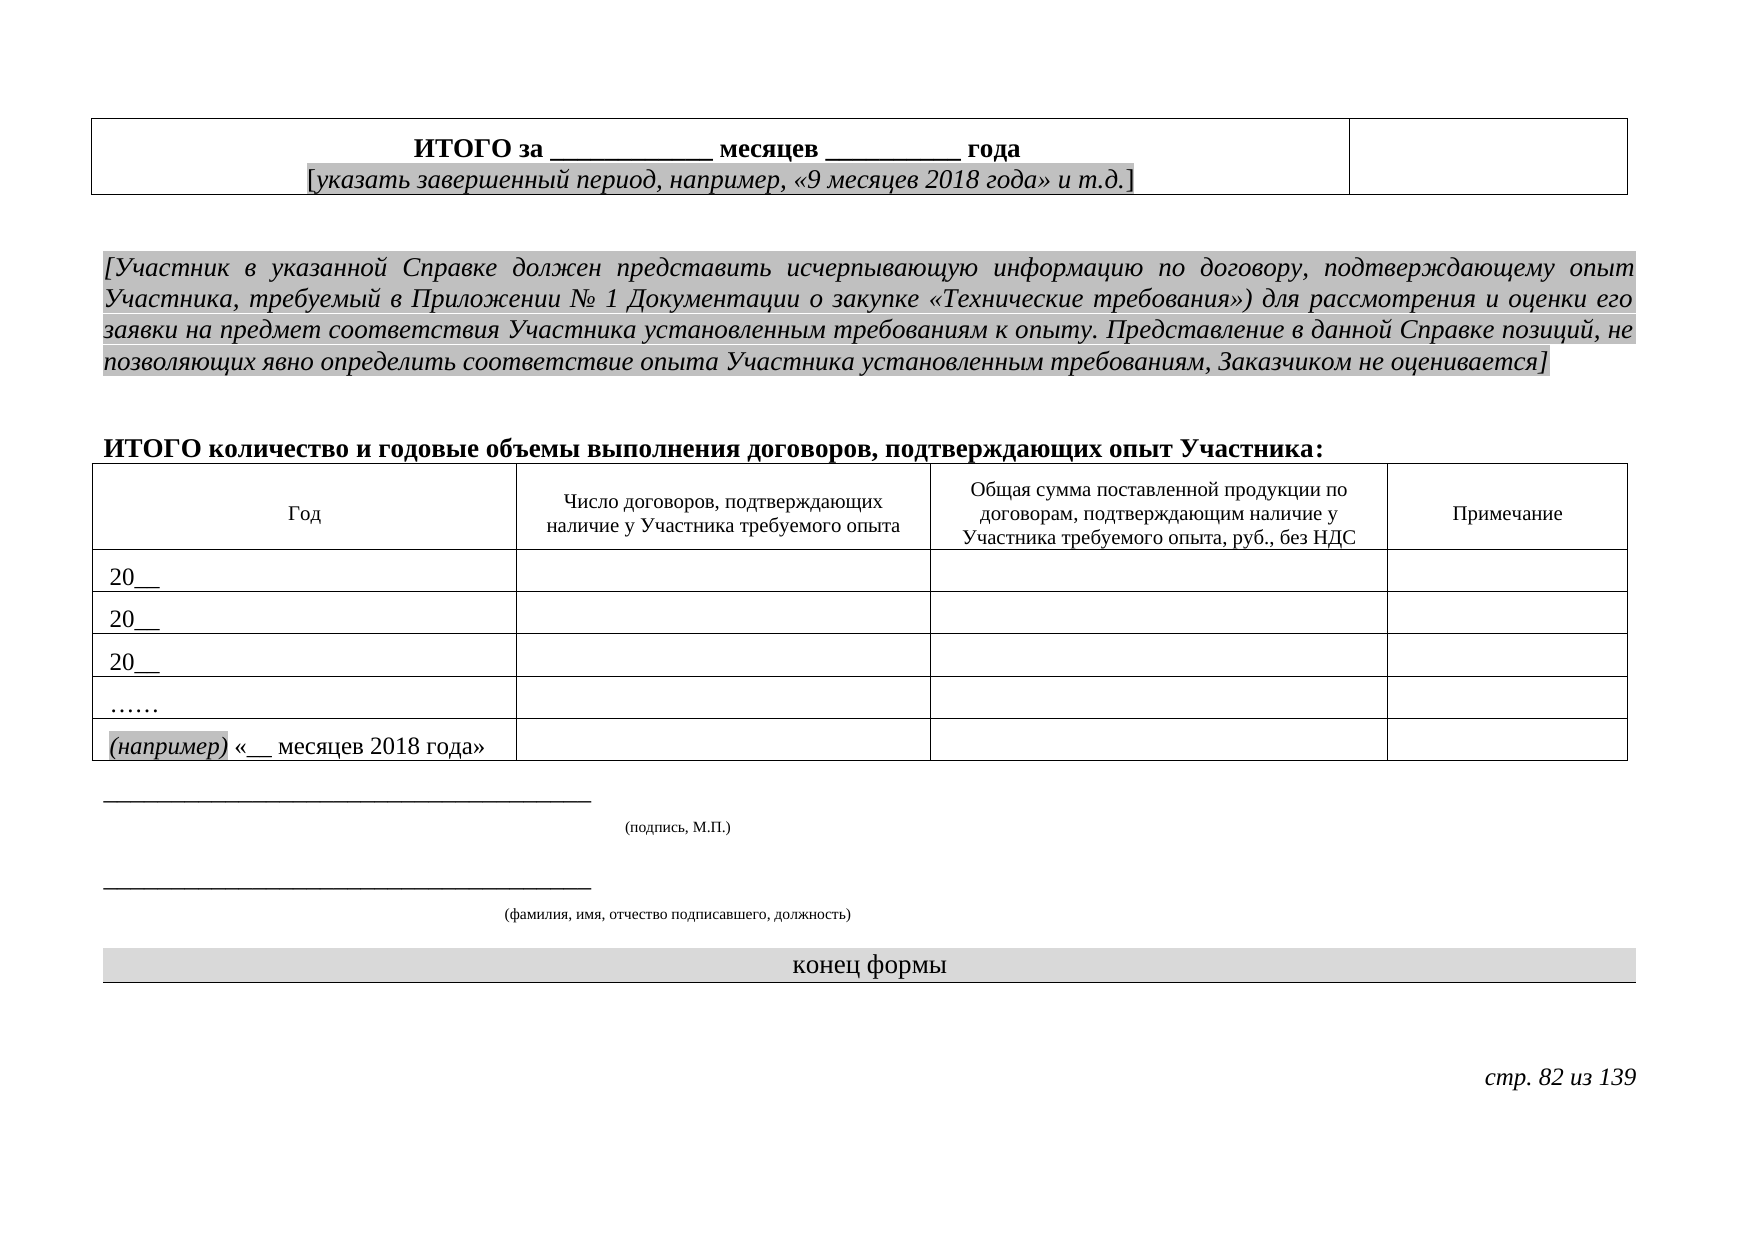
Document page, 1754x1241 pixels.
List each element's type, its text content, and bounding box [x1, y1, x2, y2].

table_cell [931, 634, 1387, 676]
table_cell (например) «__ месяцев 2018 года» [93, 719, 516, 760]
table_cell [931, 677, 1387, 718]
text ____________________________________ [103, 774, 1636, 805]
table_cell [931, 550, 1387, 591]
table_cell [931, 592, 1387, 633]
table_cell …… [93, 677, 516, 718]
table_cell [1388, 719, 1627, 760]
table_cell 20__ [93, 592, 516, 633]
table_cell 20__ [93, 550, 516, 591]
table_cell [517, 634, 930, 676]
table_cell [931, 719, 1387, 760]
table_cell [517, 677, 930, 718]
table_header Число договоров, подтверждающих наличие у Участника требуемого опыта [517, 464, 930, 549]
table_cell [1388, 550, 1627, 591]
table_cell [1350, 119, 1627, 194]
text [Участник в указанной Справке должен представить исчерпывающую информацию по договору, подтверждающему опыт Участника, требуемый в Приложении № 1 Документации о закупке «Технические требования») для рассмотрения и оценки его заявки на предмет соответствия Участника установленным требованиям к опыту. Представление в данной Справке позиций, не позволяющих явно определить соответствие опыта Участника установленным требованиям, Заказчиком не оценивается] [103, 344, 1636, 376]
table_cell [517, 550, 930, 591]
table_cell [517, 592, 930, 633]
text конец формы [103, 948, 1636, 982]
text ____________________________________ [103, 861, 1636, 892]
table_cell [1388, 634, 1627, 676]
table_cell 20__ [93, 634, 516, 676]
text (фамилия, имя, отчество подписавшего, должность) [103, 905, 1252, 936]
table_cell [1388, 677, 1627, 718]
table_cell [1388, 592, 1627, 633]
text ИТОГО количество и годовые объемы выполнения договоров, подтверждающих опыт Участника: [103, 432, 1636, 463]
table_cell [517, 719, 930, 760]
text (подпись, М.П.) [103, 817, 1252, 848]
table_header Общая сумма поставленной продукции по договорам, подтверждающим наличие у Участника требуемого опыта, руб., без НДС [931, 464, 1387, 549]
table_cell ИТОГО за ____________ месяцев __________ года [указать завершенный период, например, «9 месяцев 2018 года» и т.д.] [92, 119, 1349, 194]
table_header Год [93, 464, 516, 549]
table_header Примечание [1388, 464, 1627, 549]
